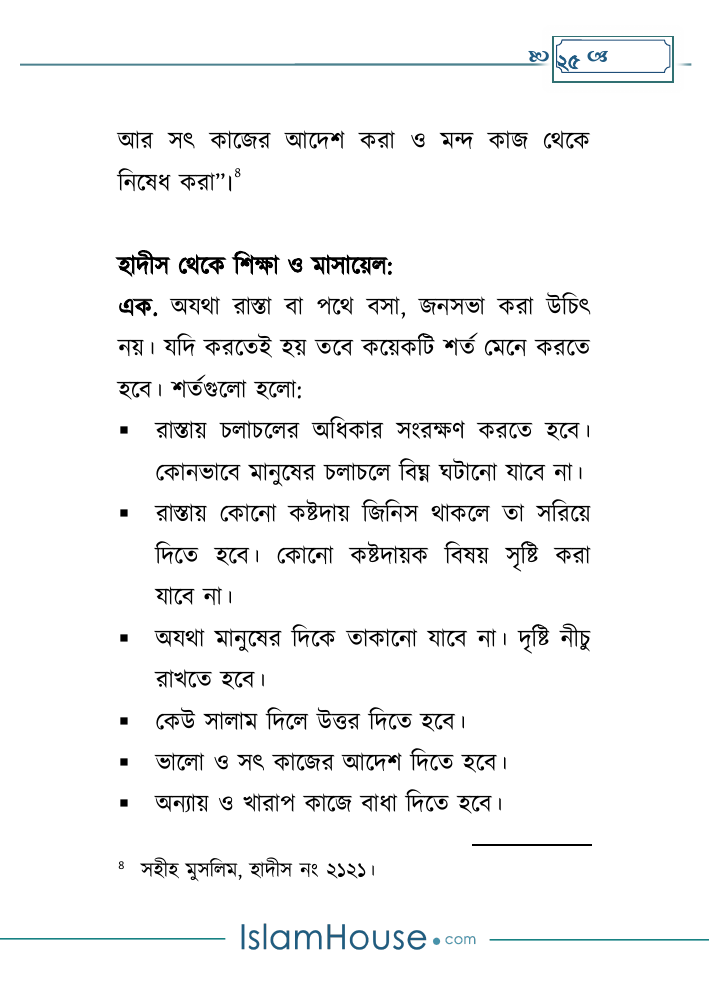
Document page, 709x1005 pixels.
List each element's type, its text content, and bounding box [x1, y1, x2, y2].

list কেউ সালাম দিলে উত্তর দিতে হবে। [118, 698, 591, 740]
list রাস্তায় চলাচলের অধিকার সংরক্ষণ করতে হবে। কোনভাবে মানুষের চলাচলে বিঘ্ন ঘটানো যাবে না। [118, 408, 591, 491]
list অযথা মানুষের দিকে তাকানো যাবে না। দৃষ্টি নীচু রাখতে হবে। [118, 616, 591, 698]
picture [0, 918, 226, 955]
list রাস্তায় কোনো কষ্টদায় জিনিস থাকলে তা সরিয়ে দিতে হবে। কোনো কষ্টদায়ক বিষয় সৃষ্টি করা যাবে না। [118, 491, 591, 616]
list ভালো ও সৎ কাজের আদেশ দিতে হবে। [118, 740, 591, 781]
text হাদীস থেকে শিক্ষা ও মাসায়েল: [118, 242, 591, 284]
picture [233, 919, 709, 956]
list অন্যায় ও খারাপ কাজে বাধা দিতে হবে। [118, 781, 591, 823]
text এক. অযথা রাস্তা বা পথে বসা, জনসভা করা উচিৎ নয়। যদি করতেই হয় তবে কয়েকটি শর্ত মেনে করতে হবে। শর্তগুলো হলো: [118, 284, 591, 408]
